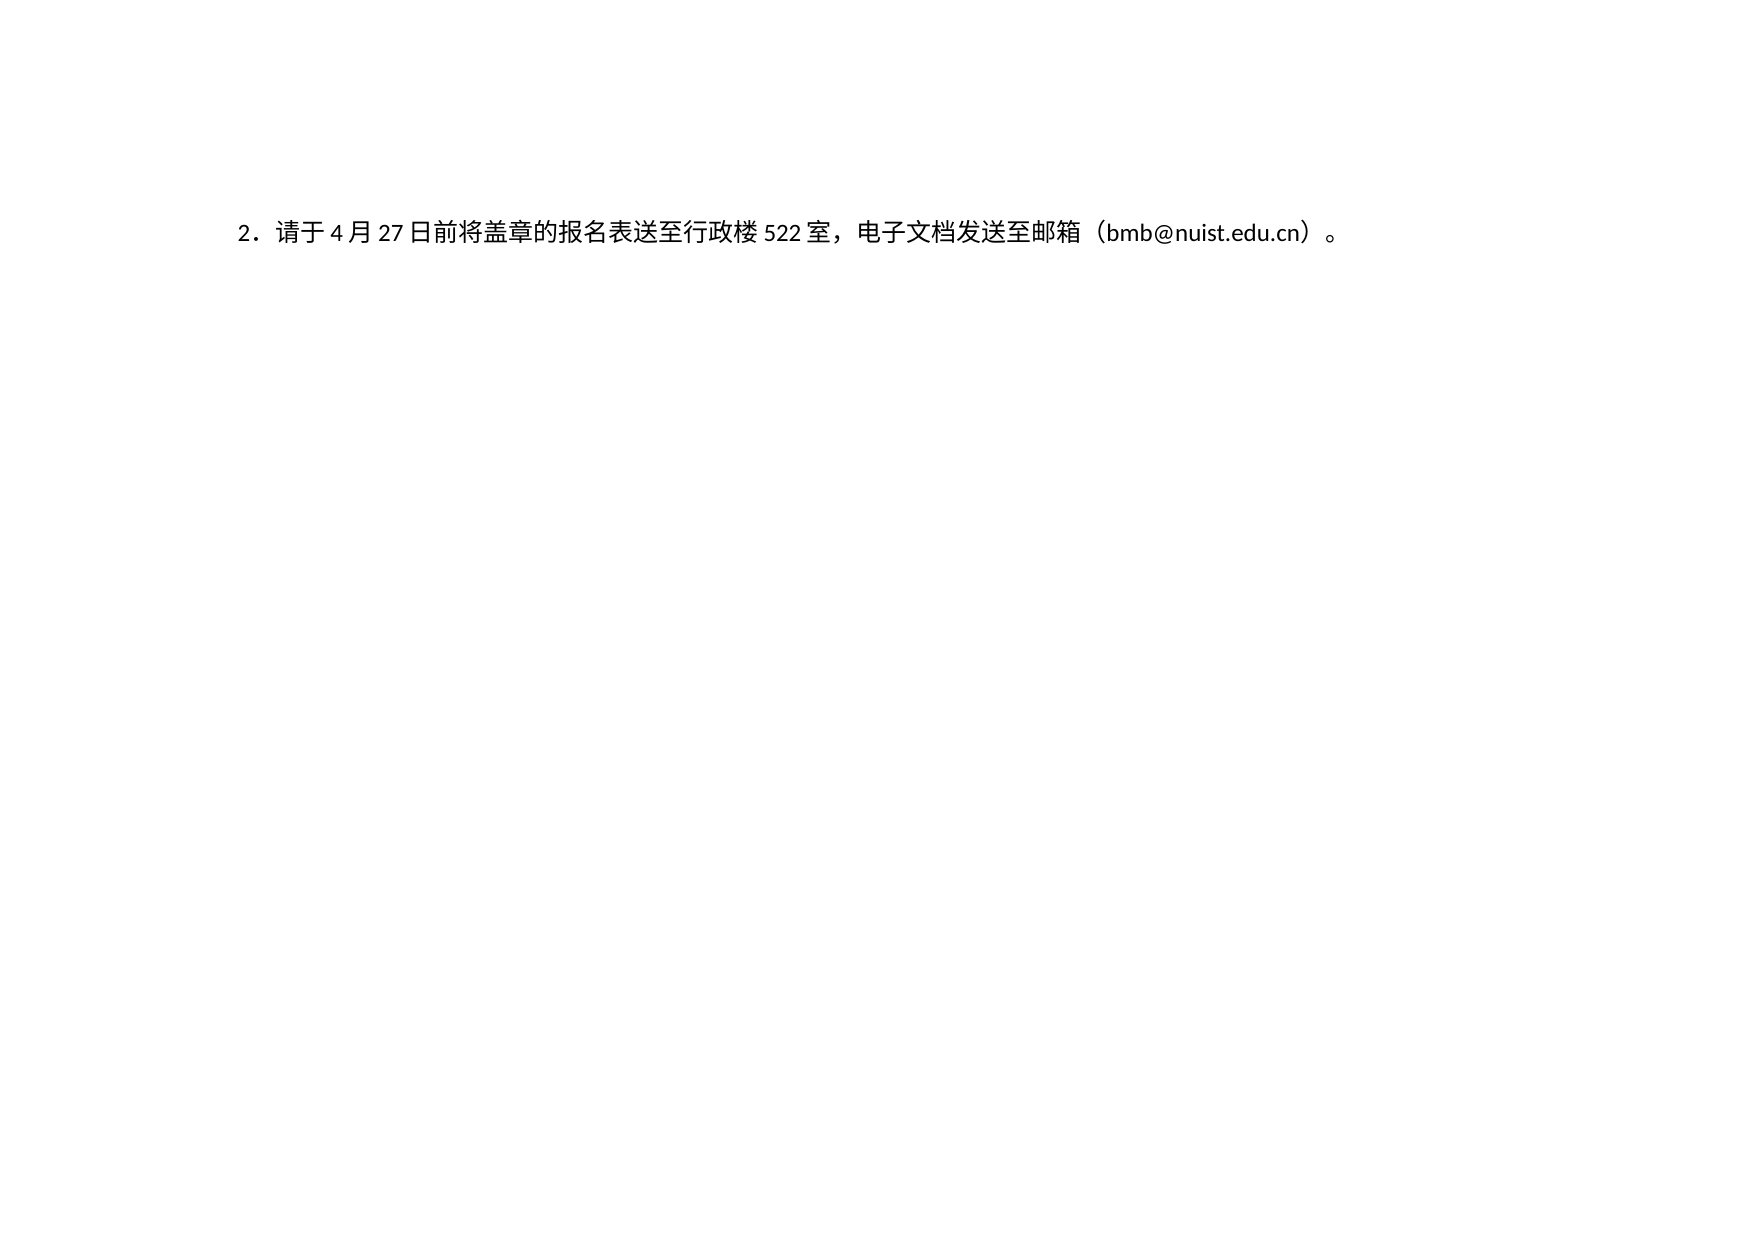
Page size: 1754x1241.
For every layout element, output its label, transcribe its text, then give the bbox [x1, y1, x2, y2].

text 2．请于4月27日前将盖章的报名表送至行政楼522室，电子文档发送至邮箱（bmb@nuist.edu.cn）。 [150, 198, 1604, 263]
